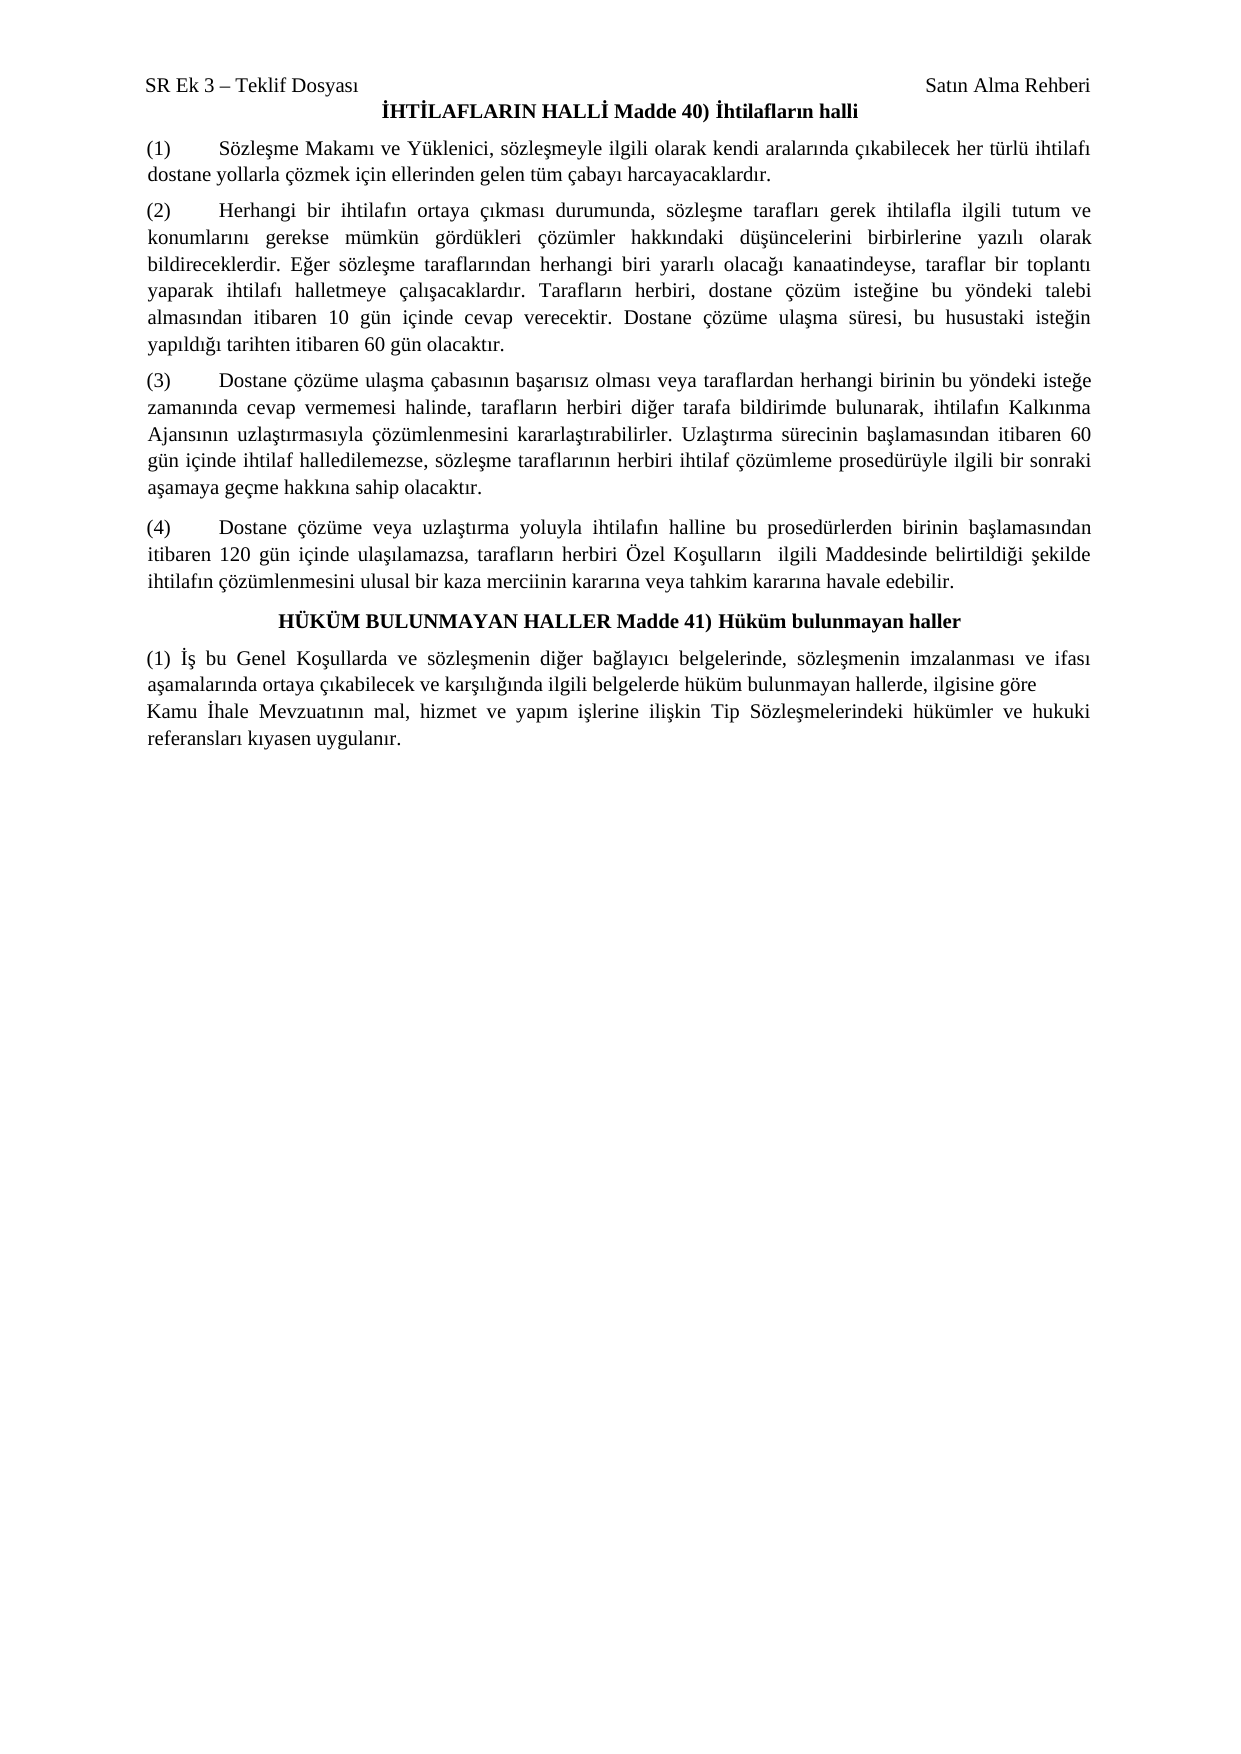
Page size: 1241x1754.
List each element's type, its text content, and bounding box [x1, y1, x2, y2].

list Sözleşme Makamı ve Yüklenici, sözleşmeyle ilgili olarak kendi aralarında çıkabilecek her türlü ihtilafı dostane yollarla çözmek için ellerinden gelen tüm çabayı harcayacaklardır. [146, 136, 1093, 186]
subtitle İHTİLAFLARIN HALLİ Madde 40) İhtilafların halli [145, 99, 1095, 123]
list Dostane çözüme veya uzlaştırma yoluyla ihtilafın halline bu prosedürlerden birinin başlamasından itibaren 120 gün içinde ulaşılamazsa, tarafların herbiri Özel Koşulların ilgili Maddesinde belirtildiği şekilde ihtilafın çözümlenmesini ulusal bir kaza merciinin kararına veya tahkim kararına havale edebilir. [146, 515, 1093, 593]
subtitle HÜKÜM BULUNMAYAN HALLER Madde 41) Hüküm bulunmayan haller [145, 609, 1094, 633]
text Kamu İhale Mevzuatının mal, hizmet ve yapım işlerine ilişkin Tip Sözleşmelerindeki hükümler ve hukuki referansları kıyasen uygulanır. [146, 699, 1093, 750]
text (1) İş bu Genel Koşullarda ve sözleşmenin diğer bağlayıcı belgelerinde, sözleşmenin imzalanması ve ifası aşamalarında ortaya çıkabilecek ve karşılığında ilgili belgelerde hüküm bulunmayan hallerde, ilgisine göre [146, 646, 1093, 696]
list Dostane çözüme ulaşma çabasının başarısız olması veya taraflardan herhangi birinin bu yöndeki isteğe zamanında cevap vermemesi halinde, tarafların herbiri diğer tarafa bildirimde bulunarak, ihtilafın Kalkınma Ajansının uzlaştırmasıyla çözümlenmesini kararlaştırabilirler. Uzlaştırma sürecinin başlamasından itibaren 60 gün içinde ihtilaf halledilemezse, sözleşme taraflarının herbiri ihtilaf çözümleme prosedürüyle ilgili bir sonraki aşamaya geçme hakkına sahip olacaktır. [146, 368, 1093, 499]
list Herhangi bir ihtilafın ortaya çıkması durumunda, sözleşme tarafları gerek ihtilafla ilgili tutum ve konumlarını gerekse mümkün gördükleri çözümler hakkındaki düşüncelerini birbirlerine yazılı olarak bildireceklerdir. Eğer sözleşme taraflarından herhangi biri yararlı olacağı kanaatindeyse, taraflar bir toplantı yaparak ihtilafı halletmeye çalışacaklardır. Tarafların herbiri, dostane çözüm isteğine bu yöndeki talebi almasından itibaren 10 gün içinde cevap verecektir. Dostane çözüme ulaşma süresi, bu husustaki isteğin yapıldığı tarihten itibaren 60 gün olacaktır. [146, 198, 1093, 356]
